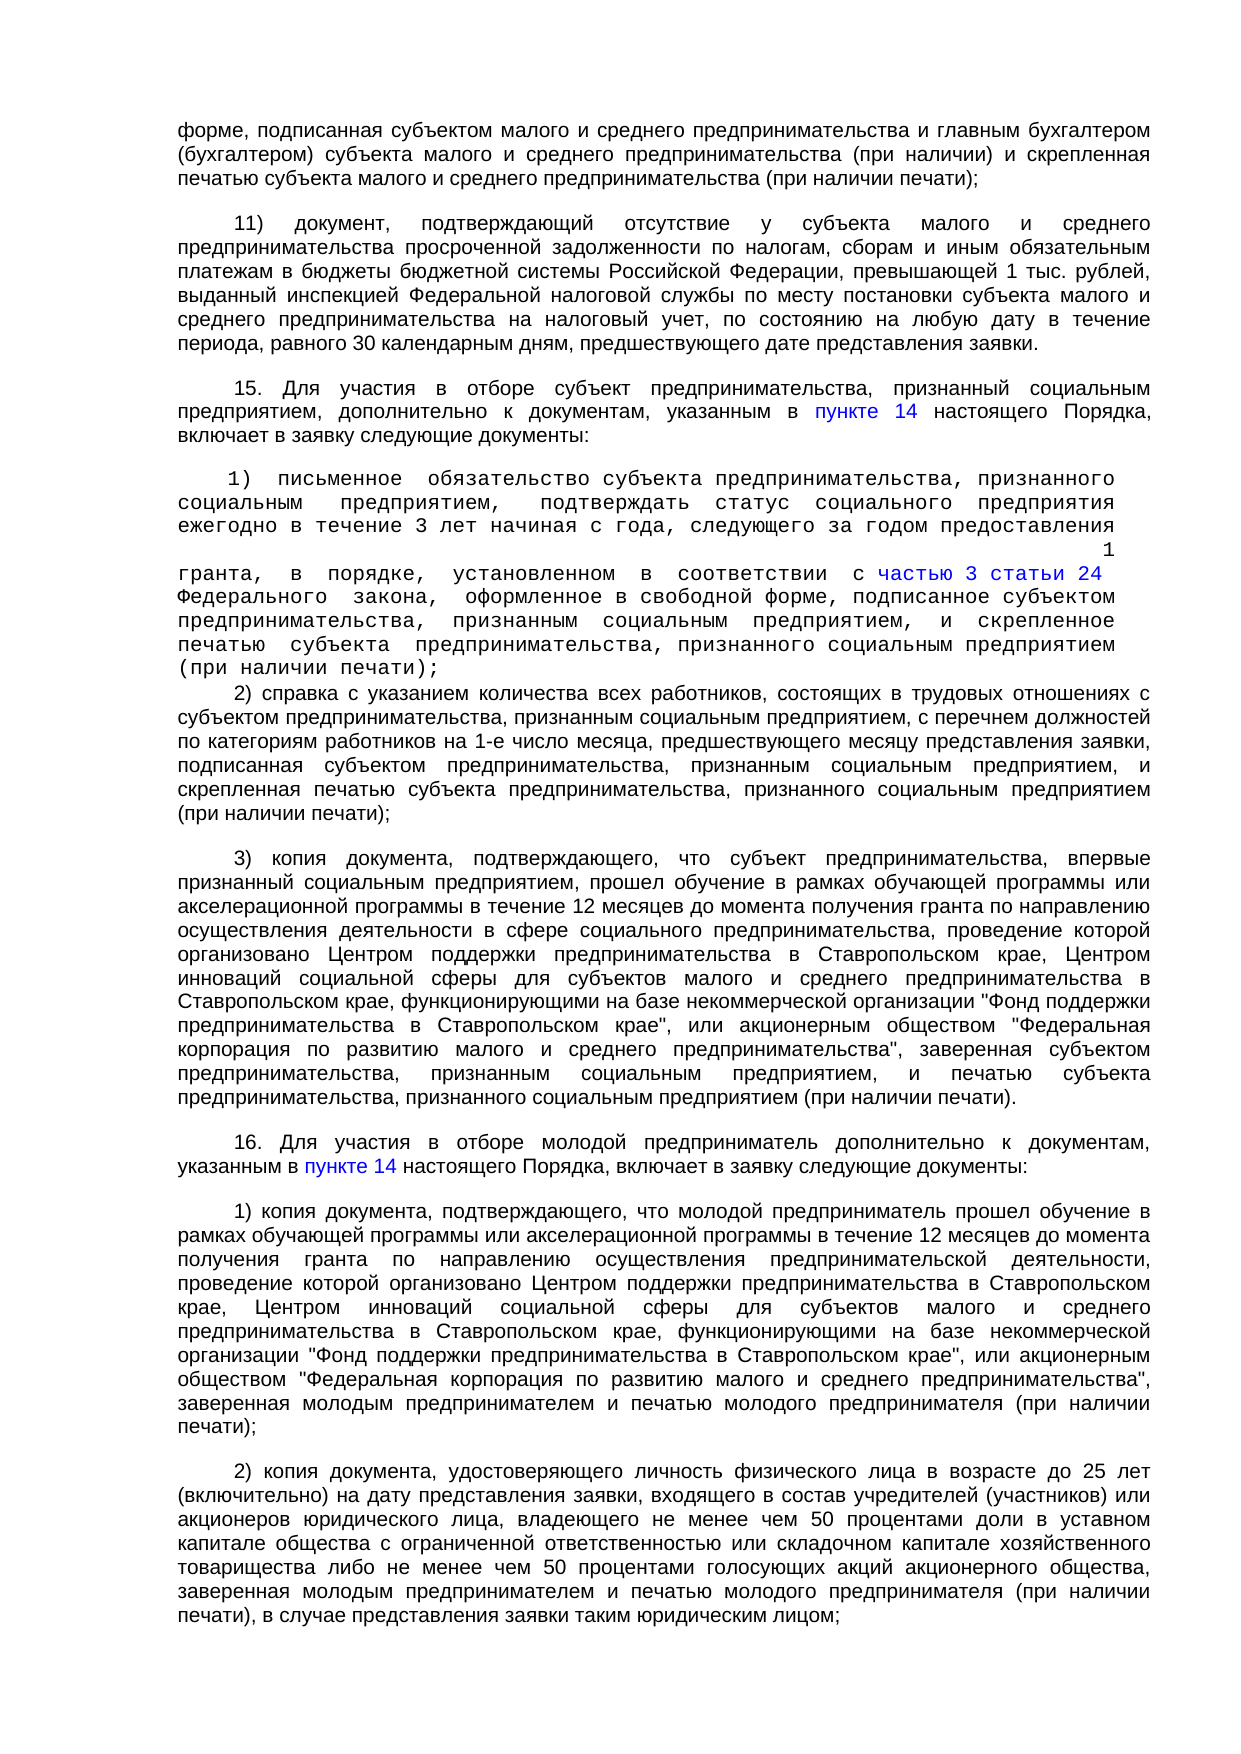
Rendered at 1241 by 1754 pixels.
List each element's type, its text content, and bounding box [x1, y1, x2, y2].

text 2) справка с указанием количества всех работников, состоящих в трудовых отношениях с субъектом предпринимательства, признанным социальным предприятием, с перечнем должностей по категориям работников на 1-е число месяца, предшествующего месяцу представления заявки, подписанная субъектом предпринимательства, признанным социальным предприятием, и скрепленная печатью субъекта предпринимательства, признанного социальным предприятием (при наличии печати); [177, 681, 1152, 825]
text предпринимательства, признанным социальным предприятием, и скрепленное [177, 610, 1152, 634]
text 11) документ, подтверждающий отсутствие у субъекта малого и среднего предпринимательства просроченной задолженности по налогам, сборам и иным обязательным платежам в бюджеты бюджетной системы Российской Федерации, превышающей 1 тыс. рублей, выданный инспекцией Федеральной налоговой службы по месту постановки субъекта малого и среднего предпринимательства на налоговый учет, по состоянию на любую дату в течение периода, равного 30 календарным дням, предшествующего дате представления заявки. [177, 211, 1152, 354]
text Федерального закона, оформленное в свободной форме, подписанное субъектом [177, 586, 1152, 610]
text гранта, в порядке, установленном в соответствии с частью 3 статьи 24 [177, 563, 1152, 586]
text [177, 118, 1152, 190]
text 16. Для участия в отборе молодой предприниматель дополнительно к документам, указанным в пункте 14 настоящего Порядка, включает в заявку следующие документы: [177, 1130, 1152, 1178]
text 15. Для участия в отборе субъект предпринимательства, признанный социальным предприятием, дополнительно к документам, указанным в пункте 14 настоящего Порядка, включает в заявку следующие документы: [177, 375, 1152, 447]
text 2) копия документа, удостоверяющего личность физического лица в возрасте до 25 лет (включительно) на дату представления заявки, входящего в состав учредителей (участников) или акционеров юридического лица, владеющего не менее чем 50 процентами доли в уставном капитале общества с ограниченной ответственностью или складочном капитале хозяйственного товарищества либо не менее чем 50 процентами голосующих акций акционерного общества, заверенная молодым предпринимателем и печатью молодого предпринимателя (при наличии печати), в случае представления заявки таким юридическим лицом; [177, 1459, 1152, 1627]
text ежегодно в течение 3 лет начиная с года, следующего за годом предоставления [177, 515, 1152, 539]
text социальным предприятием, подтверждать статус социального предприятия [177, 492, 1152, 515]
text 1 [177, 539, 1152, 563]
text печатью субъекта предпринимательства, признанного социальным предприятием [177, 634, 1152, 657]
text 3) копия документа, подтверждающего, что субъект предпринимательства, впервые признанный социальным предприятием, прошел обучение в рамках обучающей программы или акселерационной программы в течение 12 месяцев до момента получения гранта по направлению осуществления деятельности в сфере социального предпринимательства, проведение которой организовано Центром поддержки предпринимательства в Ставропольском крае, Центром инноваций социальной сферы для субъектов малого и среднего предпринимательства в Ставропольском крае, функционирующими на базе некоммерческой организации "Фонд поддержки предпринимательства в Ставропольском крае", или акционерным обществом "Федеральная корпорация по развитию малого и среднего предпринимательства", заверенная субъектом предпринимательства, признанным социальным предприятием, и печатью субъекта предпринимательства, признанного социальным предприятием (при наличии печати). [177, 846, 1152, 1109]
text 1) копия документа, подтверждающего, что молодой предприниматель прошел обучение в рамках обучающей программы или акселерационной программы в течение 12 месяцев до момента получения гранта по направлению осуществления предпринимательской деятельности, проведение которой организовано Центром поддержки предпринимательства в Ставропольском крае, Центром инноваций социальной сферы для субъектов малого и среднего предпринимательства в Ставропольском крае, функционирующими на базе некоммерческой организации "Фонд поддержки предпринимательства в Ставропольском крае", или акционерным обществом "Федеральная корпорация по развитию малого и среднего предпринимательства", заверенная молодым предпринимателем и печатью молодого предпринимателя (при наличии печати); [177, 1199, 1152, 1438]
text (при наличии печати); [177, 657, 1152, 681]
text 1) письменное обязательство субъекта предпринимательства, признанного [177, 468, 1152, 492]
